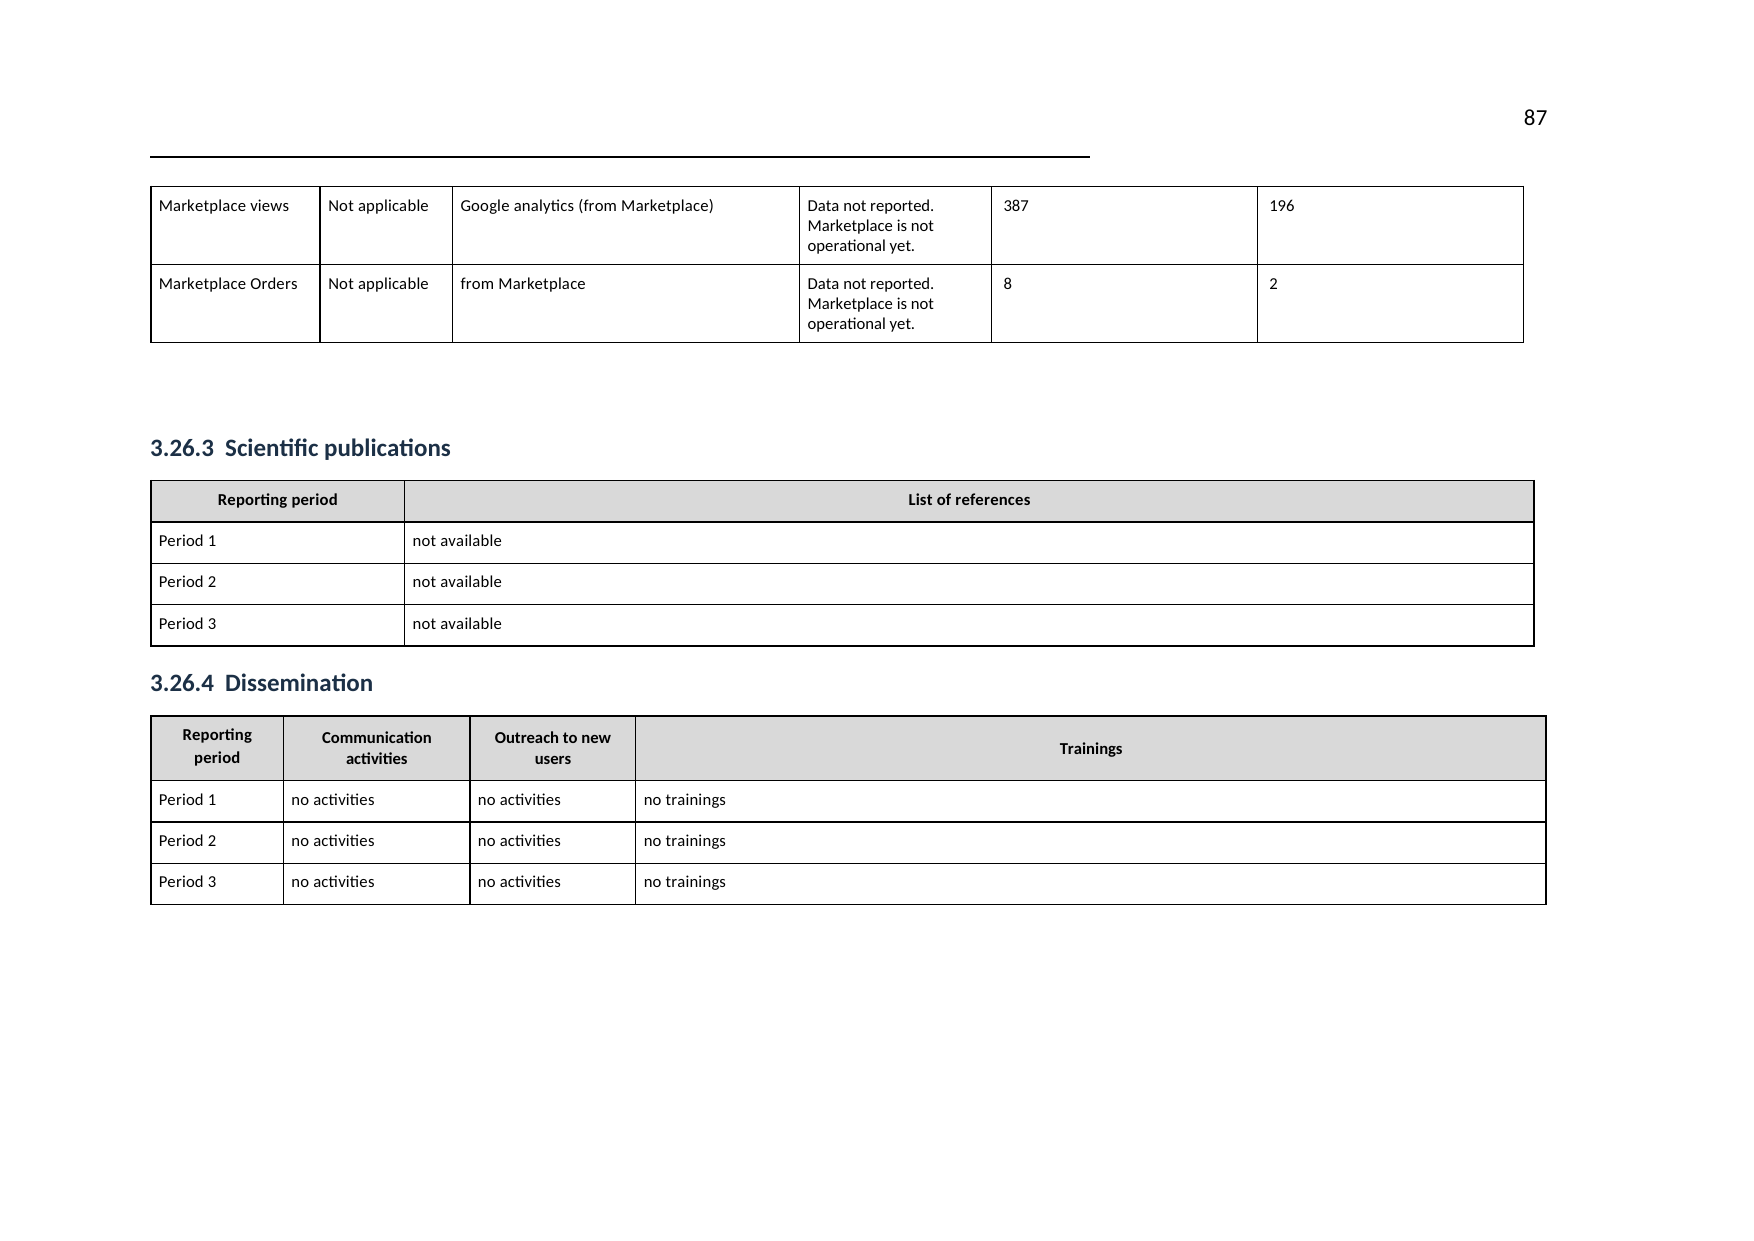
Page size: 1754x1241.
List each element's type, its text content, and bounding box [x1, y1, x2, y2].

subtitle Scientific publications [150, 432, 1547, 463]
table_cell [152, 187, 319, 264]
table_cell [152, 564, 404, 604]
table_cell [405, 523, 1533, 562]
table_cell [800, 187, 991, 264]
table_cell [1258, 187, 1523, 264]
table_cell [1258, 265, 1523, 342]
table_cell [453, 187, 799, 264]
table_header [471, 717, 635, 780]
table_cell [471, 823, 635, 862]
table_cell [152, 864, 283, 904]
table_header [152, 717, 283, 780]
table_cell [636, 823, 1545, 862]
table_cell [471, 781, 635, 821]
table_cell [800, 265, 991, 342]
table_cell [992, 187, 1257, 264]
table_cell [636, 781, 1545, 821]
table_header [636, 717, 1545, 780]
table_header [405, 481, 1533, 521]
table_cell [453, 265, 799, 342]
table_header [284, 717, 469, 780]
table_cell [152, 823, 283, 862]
subtitle Dissemination [150, 667, 1547, 698]
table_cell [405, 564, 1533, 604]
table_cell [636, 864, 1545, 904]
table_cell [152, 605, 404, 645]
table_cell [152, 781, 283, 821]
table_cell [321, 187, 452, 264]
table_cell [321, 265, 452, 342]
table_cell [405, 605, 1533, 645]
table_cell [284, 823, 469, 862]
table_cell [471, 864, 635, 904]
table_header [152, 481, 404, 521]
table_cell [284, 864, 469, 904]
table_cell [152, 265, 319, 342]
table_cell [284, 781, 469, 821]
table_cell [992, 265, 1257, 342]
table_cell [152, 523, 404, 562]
